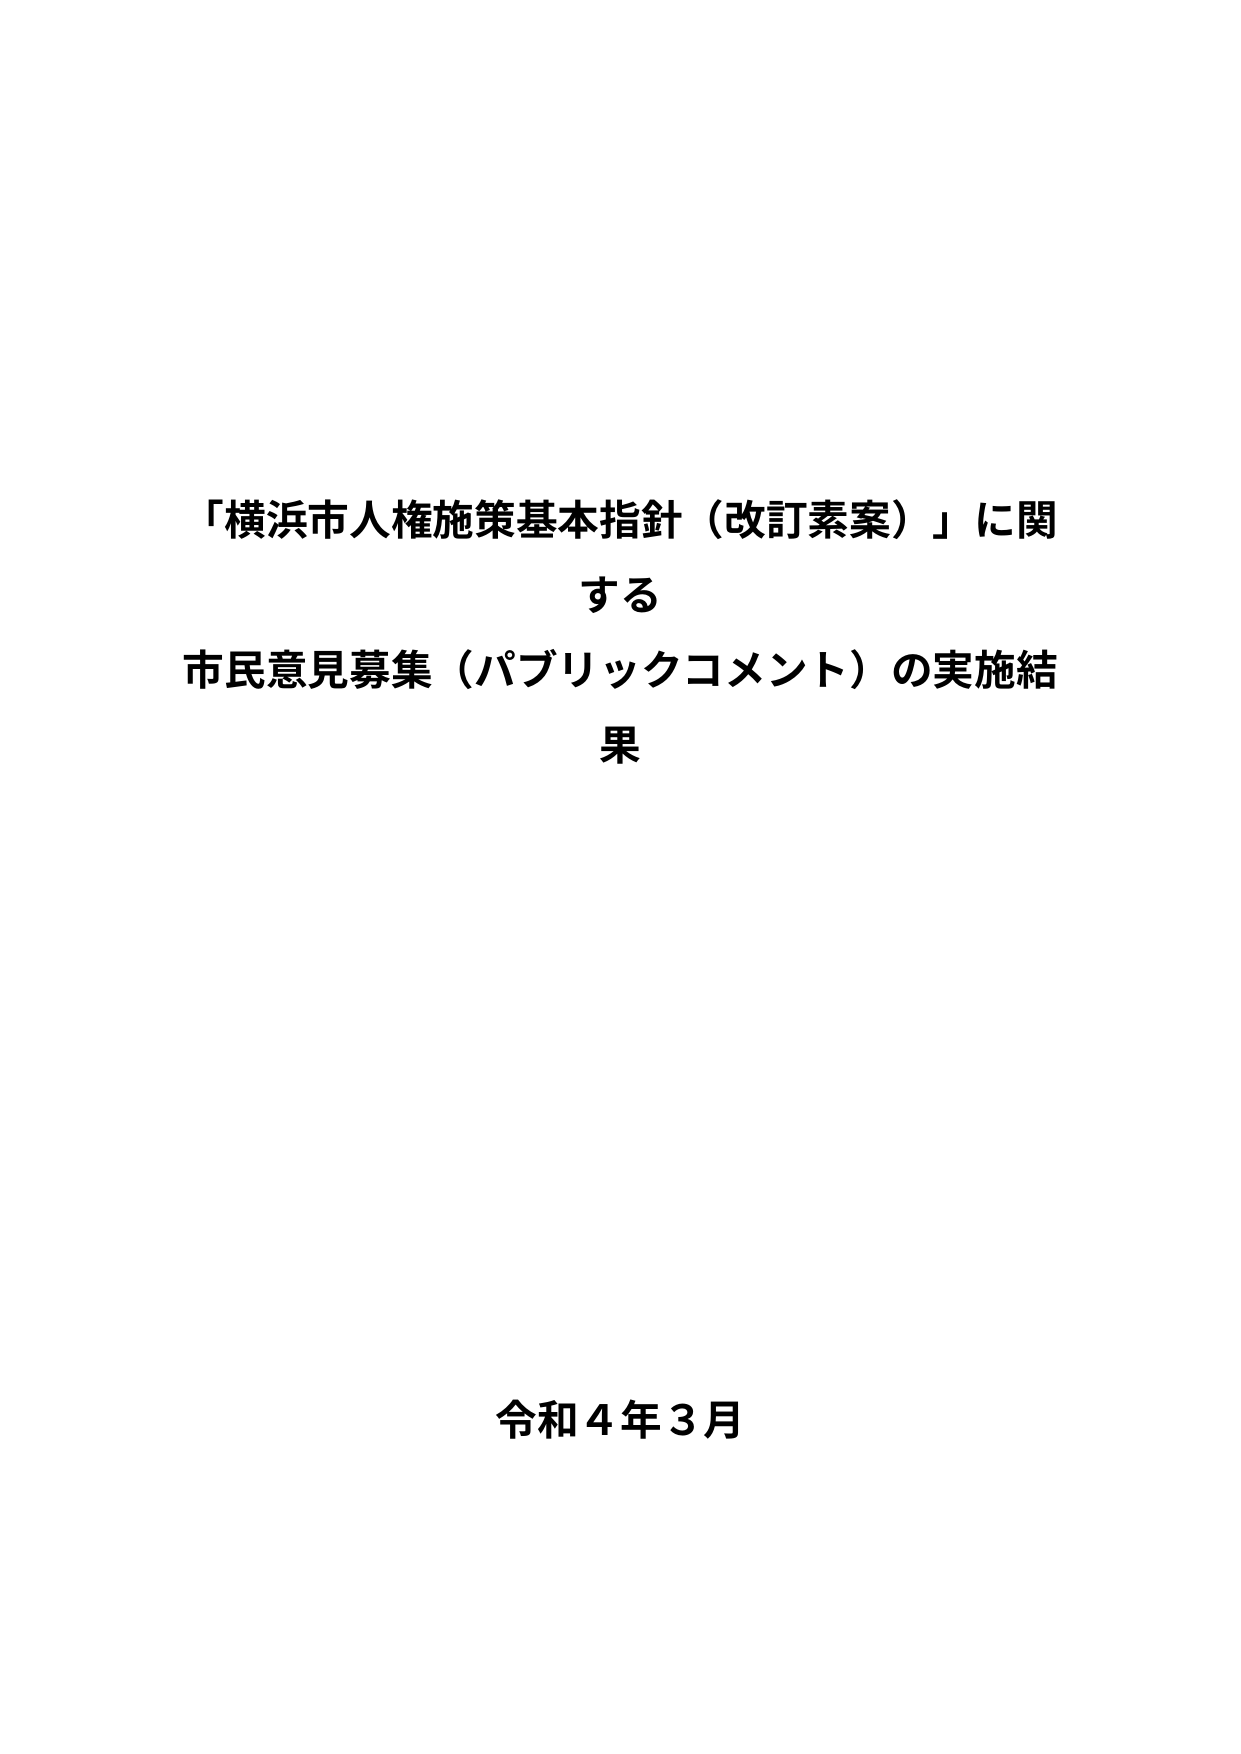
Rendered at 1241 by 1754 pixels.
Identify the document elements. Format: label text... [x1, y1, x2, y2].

text 「横浜市人権施策基本指針（改訂素案）」に関する [177, 479, 1063, 629]
text 令和４年３月 [177, 1379, 1063, 1454]
text 市民意見募集（パブリックコメント）の実施結果 [177, 629, 1063, 779]
